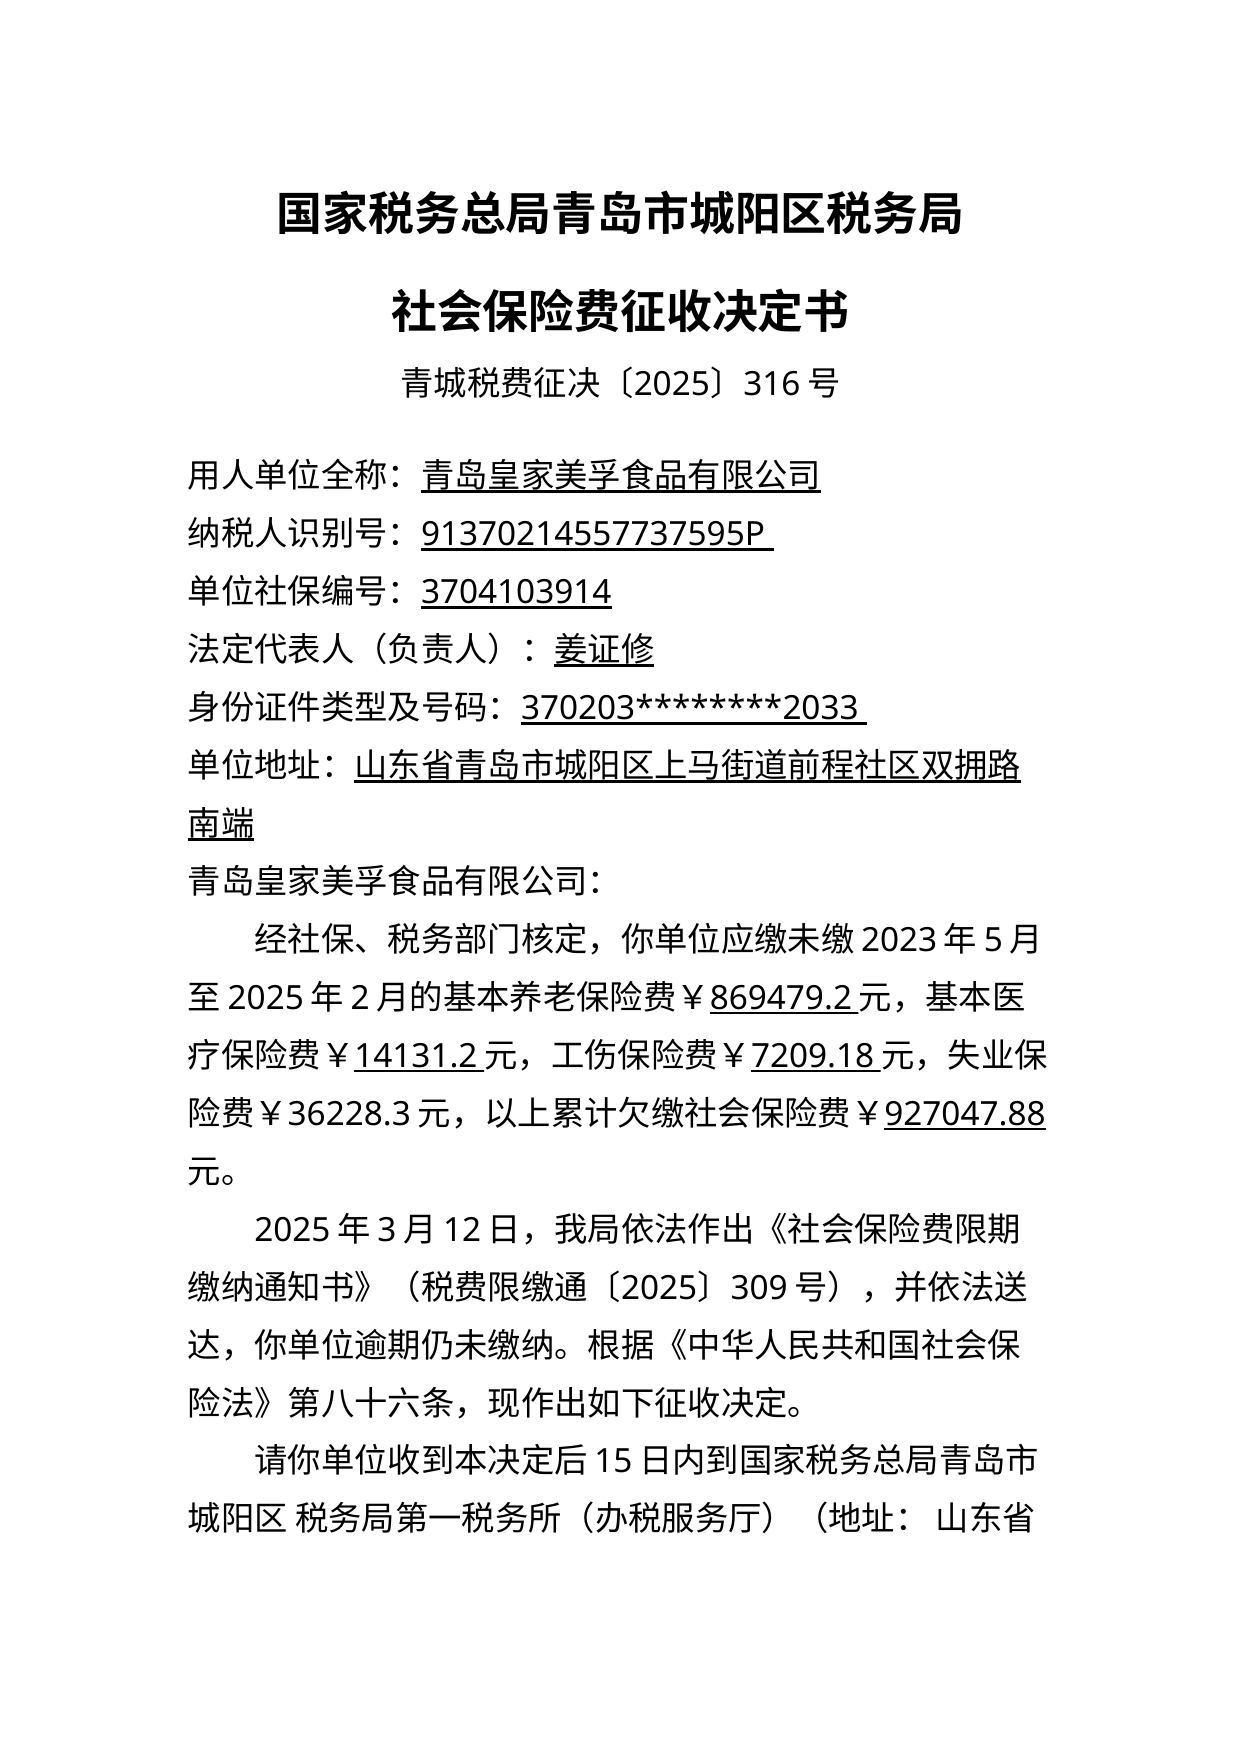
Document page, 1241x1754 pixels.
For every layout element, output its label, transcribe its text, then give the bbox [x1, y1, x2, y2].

text 用人单位全称：青岛皇家美孚食品有限公司 [187, 449, 1053, 497]
text 单位社保编号：3704103914 [187, 565, 1053, 613]
text 单位地址：山东省青岛市城阳区上马街道前程社区双拥路南端 青岛皇家美孚食品有限公司： [187, 739, 1053, 903]
text 身份证件类型及号码：370203********2033 [187, 681, 1053, 729]
text 国家税务总局青岛市城阳区税务局 [187, 162, 1053, 259]
text 青城税费征决〔2025〕316号 [187, 357, 1053, 405]
text 经社保、税务部门核定，你单位应缴未缴2023年5月至2025年2月的基本养老保险费￥869479.2元，基本医疗保险费￥14131.2元，工伤保险费￥7209.18元，失业保险费￥36228.3元，以上累计欠缴社会保险费￥927047.88元。 [187, 912, 1053, 1193]
text 社会保险费征收决定书 [187, 259, 1053, 357]
text 纳税人识别号：91370214557737595P [187, 507, 1053, 555]
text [187, 1434, 1053, 1540]
text 法定代表人（负责人）：姜证修 [187, 623, 1053, 671]
text 2025年3月12日，我局依法作出《社会保险费限期缴纳通知书》（税费限缴通〔2025〕309号），并依法送达，你单位逾期仍未缴纳。根据《中华人民共和国社会保险法》第八十六条，现作出如下征收决定。 [187, 1202, 1053, 1424]
